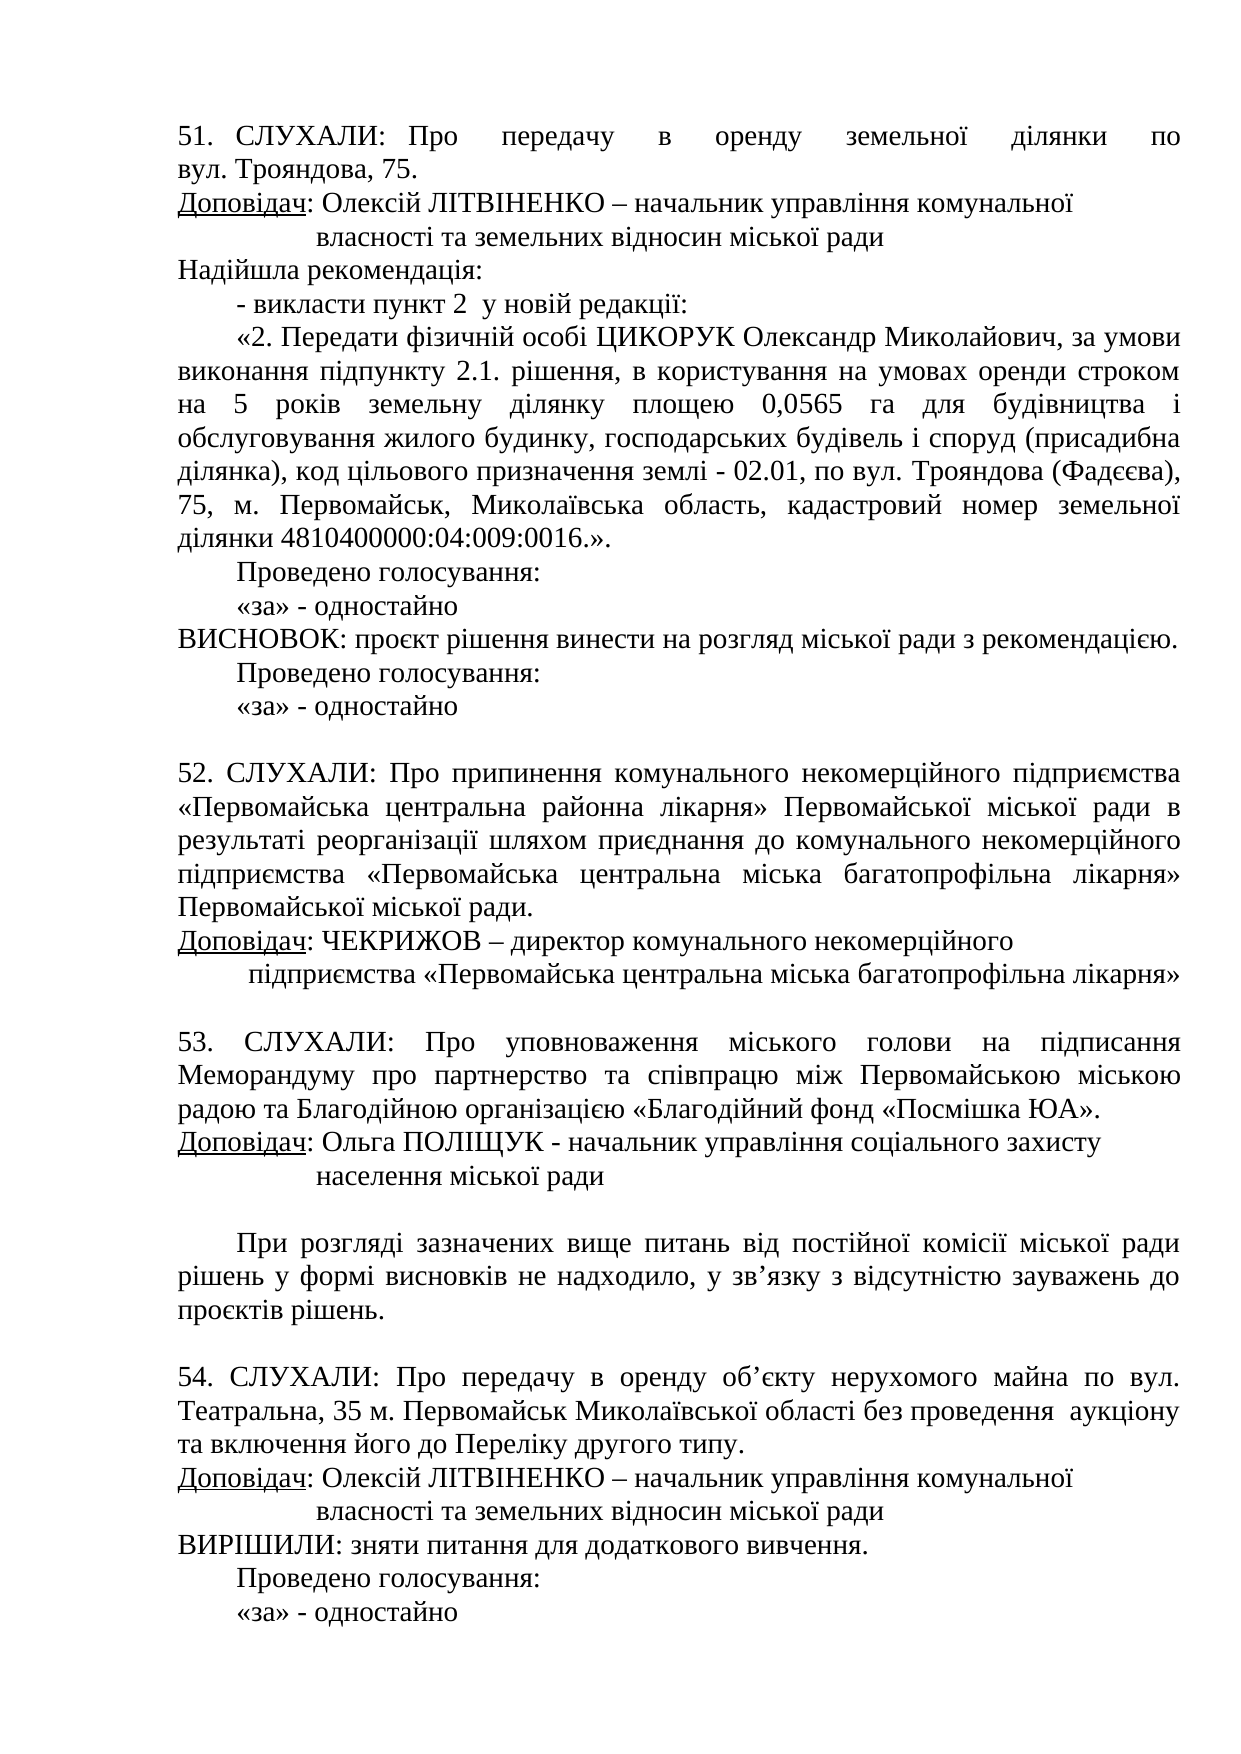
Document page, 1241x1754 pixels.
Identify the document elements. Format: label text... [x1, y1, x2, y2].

list Надійшла рекомендація: [177, 252, 1181, 286]
text 54. СЛУХАЛИ: Про передачу в оренду об’єкту нерухомого майна по вул. Театральна, 35 м. Первомайськ Миколаївської області без проведення аукціону та включення його до Переліку другого типу. [177, 1359, 1181, 1460]
text власності та земельних відносин міської ради [177, 219, 1181, 252]
text 52. СЛУХАЛИ: Про припинення комунального некомерційного підприємства «Первомайська центральна районна лікарня» Первомайської міської ради в результаті реорганізації шляхом приєднання до комунального некомерційного підприємства «Первомайська центральна міська багатопрофільна лікарня» Первомайської міської ради. [177, 755, 1182, 923]
text власності та земельних відносин міської ради [177, 1493, 1181, 1527]
text - викласти пункт 2 у новій редакції: [177, 286, 1181, 319]
text населення міської ради [177, 1158, 1182, 1191]
text Проведено голосування: [177, 655, 1181, 688]
text 51. СЛУХАЛИ: Про передачу в оренду земельної ділянки по вул. Трояндова, 75. [177, 118, 1181, 185]
text Доповідач: Ольга ПОЛІЩУК - начальник управління соціального захисту [177, 1124, 1182, 1158]
text Проведено голосування: [177, 1560, 1181, 1594]
text «за» - одностайно [177, 688, 1181, 722]
text Доповідач: Олексій ЛІТВІНЕНКО – начальник управління комунальної [177, 1460, 1181, 1493]
text Доповідач: Олексій ЛІТВІНЕНКО – начальник управління комунальної [177, 185, 1181, 219]
text Проведено голосування: [177, 554, 1181, 588]
text «2. Передати фізичній особі Цикорук Олександр Миколайович, за умови виконання підпункту 2.1. рішення, в користування на умовах оренди строком на 5 років земельну ділянку площею 0,0565 га для будівництва і обслуговування жилого будинку, господарських будівель і споруд (присадибна ділянка), код цільового призначення землі - 02.01, по вул. Трояндова (Фадєєва), 75, м. Первомайськ, Миколаївська область, кадастровий номер земельної ділянки 4810400000:04:009:0016.». [177, 319, 1181, 554]
text ВИРІШИЛИ: зняти питання для додаткового вивчення. [177, 1527, 1181, 1560]
text підприємства «Первомайська центральна міська багатопрофільна лікарня» [177, 957, 1182, 990]
text 53. СЛУХАЛИ: Про уповноваження міського голови на підписання Меморандуму про партнерство та співпрацю між Первомайською міською радою та Благодійною організацією «Благодійний фонд «Посмішка ЮА». [177, 1024, 1182, 1124]
text ВИСНОВОК: проєкт рішення винести на розгляд міської ради з рекомендацією. [177, 621, 1181, 655]
text Доповідач: ЧЕКРИЖОВ – директор комунального некомерційного [177, 923, 1182, 957]
text «за» - одностайно [177, 1594, 1181, 1627]
text «за» - одностайно [177, 588, 1181, 621]
